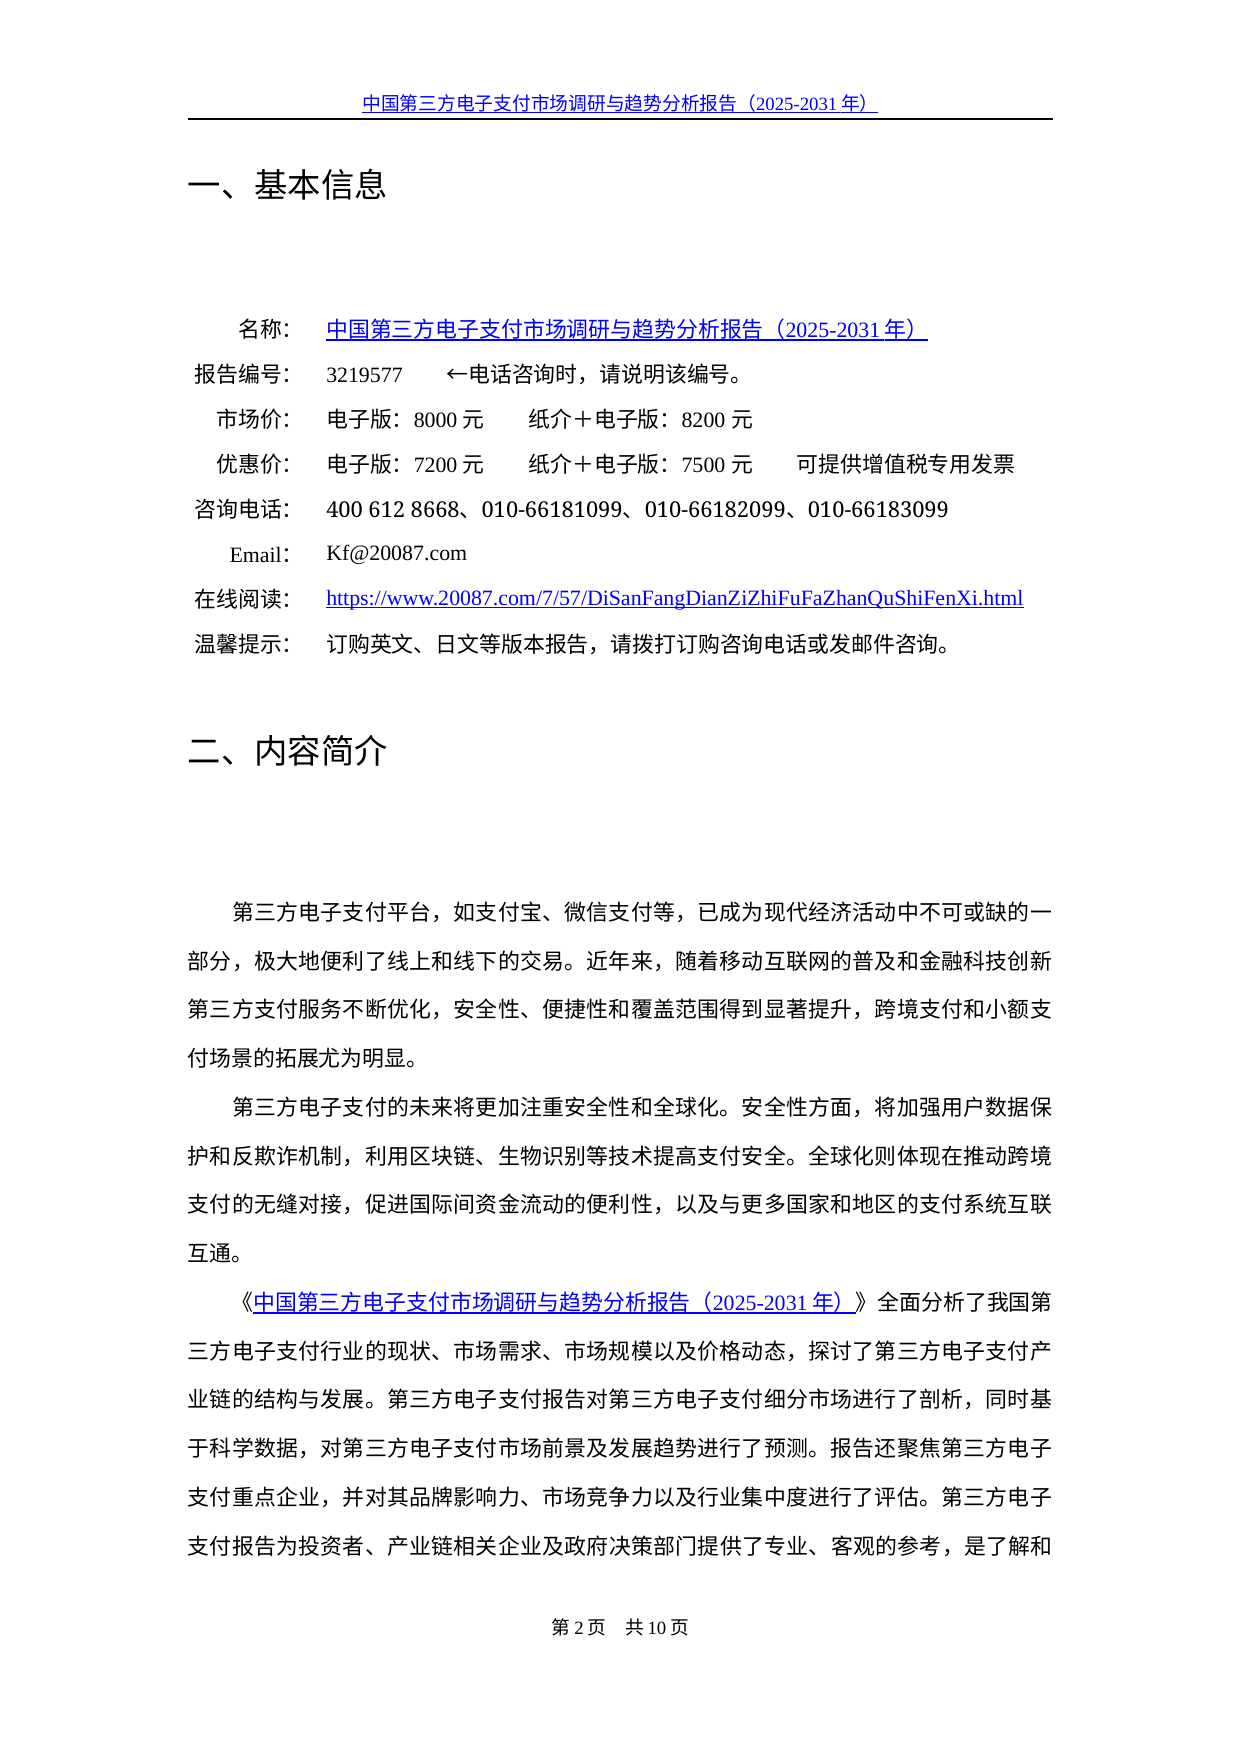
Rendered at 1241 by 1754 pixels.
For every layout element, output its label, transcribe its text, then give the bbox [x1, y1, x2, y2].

table_cell 订购英文、日文等版本报告，请拨打订购咨询电话或发邮件咨询。 [315, 627, 1073, 672]
table_header 名称： [167, 312, 315, 357]
table_cell 在线阅读： [167, 582, 315, 627]
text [187, 894, 1053, 1561]
table_cell 温馨提示： [167, 627, 315, 672]
table_cell 电子版：7200 元 纸介＋电子版：7500 元 可提供增值税专用发票 [315, 447, 1073, 492]
table_cell 咨询电话： [167, 492, 315, 537]
table_cell 报告编号： [167, 357, 315, 402]
table_cell 优惠价： [167, 447, 315, 492]
title 二、内容简介 [187, 717, 1053, 782]
table_cell [315, 582, 1073, 627]
table_cell Kf@20087.com [315, 537, 1073, 582]
table_cell 3219577 ←电话咨询时，请说明该编号。 [315, 357, 1073, 402]
title 一、基本信息 [187, 150, 1053, 215]
table_cell 市场价： [167, 402, 315, 447]
table_cell 电子版：8000 元 纸介＋电子版：8200 元 [315, 402, 1073, 447]
table_cell Email： [167, 537, 315, 582]
table_cell 400 612 8668、010-66181099、010-66182099、010-66183099 [315, 492, 1073, 537]
table_header 中国第三方电子支付市场调研与趋势分析报告（2025-2031年） [315, 312, 1073, 357]
